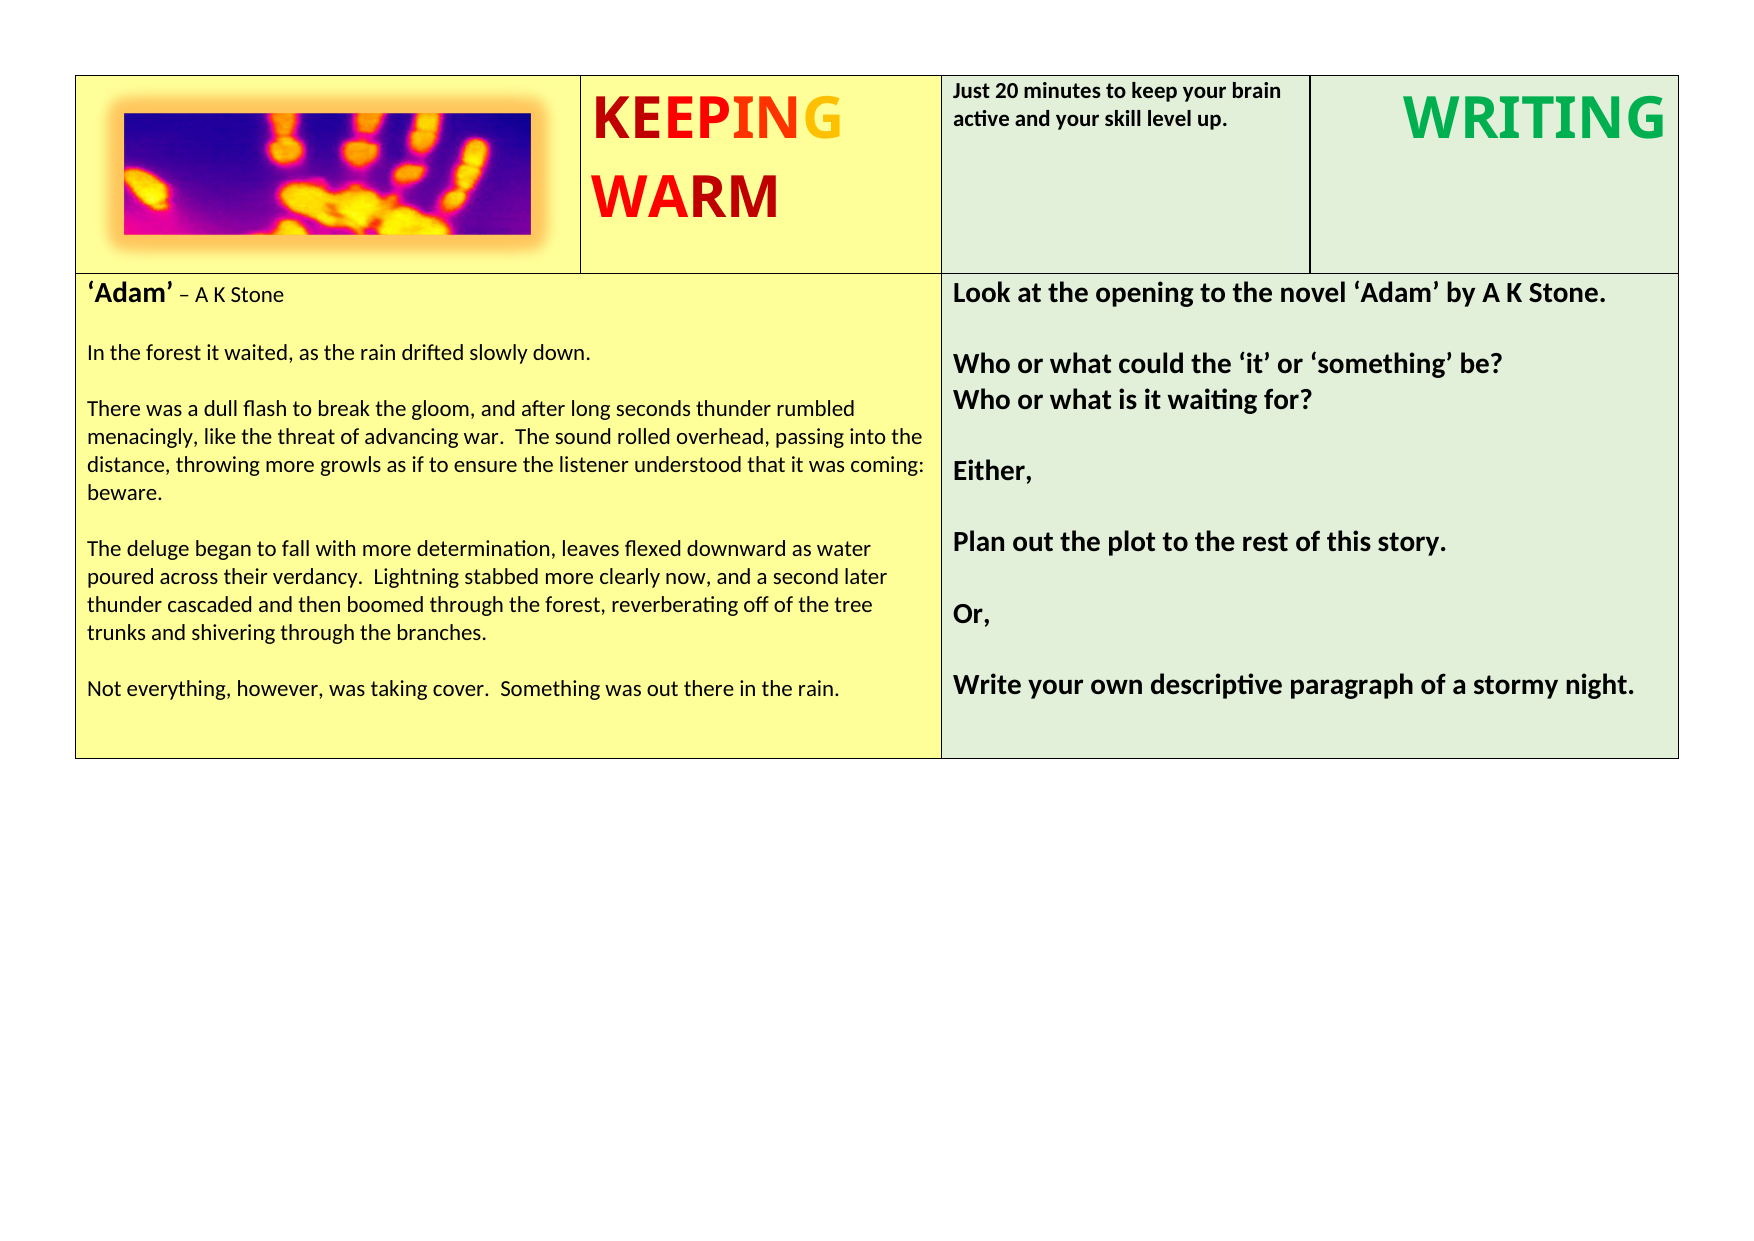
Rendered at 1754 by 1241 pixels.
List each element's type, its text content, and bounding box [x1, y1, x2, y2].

table_header KEEPING WARM [581, 76, 941, 273]
table_cell Look at the opening to the novel ‘Adam’ by A K Stone. Who or what could the ‘it’ or ‘something’ be? Who or what is it waiting for? Either, Plan out the plot to the rest of this story. Or, Write your own descriptive paragraph of a stormy night. [942, 274, 1678, 758]
table_header [76, 76, 86, 273]
table_header WRITING [1311, 76, 1678, 273]
table_cell ‘Adam’ – A K Stone In the forest it waited, as the rain drifted slowly down. There was a dull flash to break the gloom, and after long seconds thunder rumbled menacingly, like the threat of advancing war. The sound rolled overhead, passing into the distance, throwing more growls as if to ensure the listener understood that it was coming: beware. The deluge began to fall with more determination, leaves flexed downward as water poured across their verdancy. Lightning stabbed more clearly now, and a second later thunder cascaded and then boomed through the forest, reverberating off of the tree trunks and shivering through the branches. Not everything, however, was taking cover. Something was out there in the rain. [76, 274, 941, 758]
table_header [569, 76, 580, 273]
table_header Just 20 minutes to keep your brain active and your skill level up. [942, 76, 1309, 273]
picture [86, 76, 569, 273]
